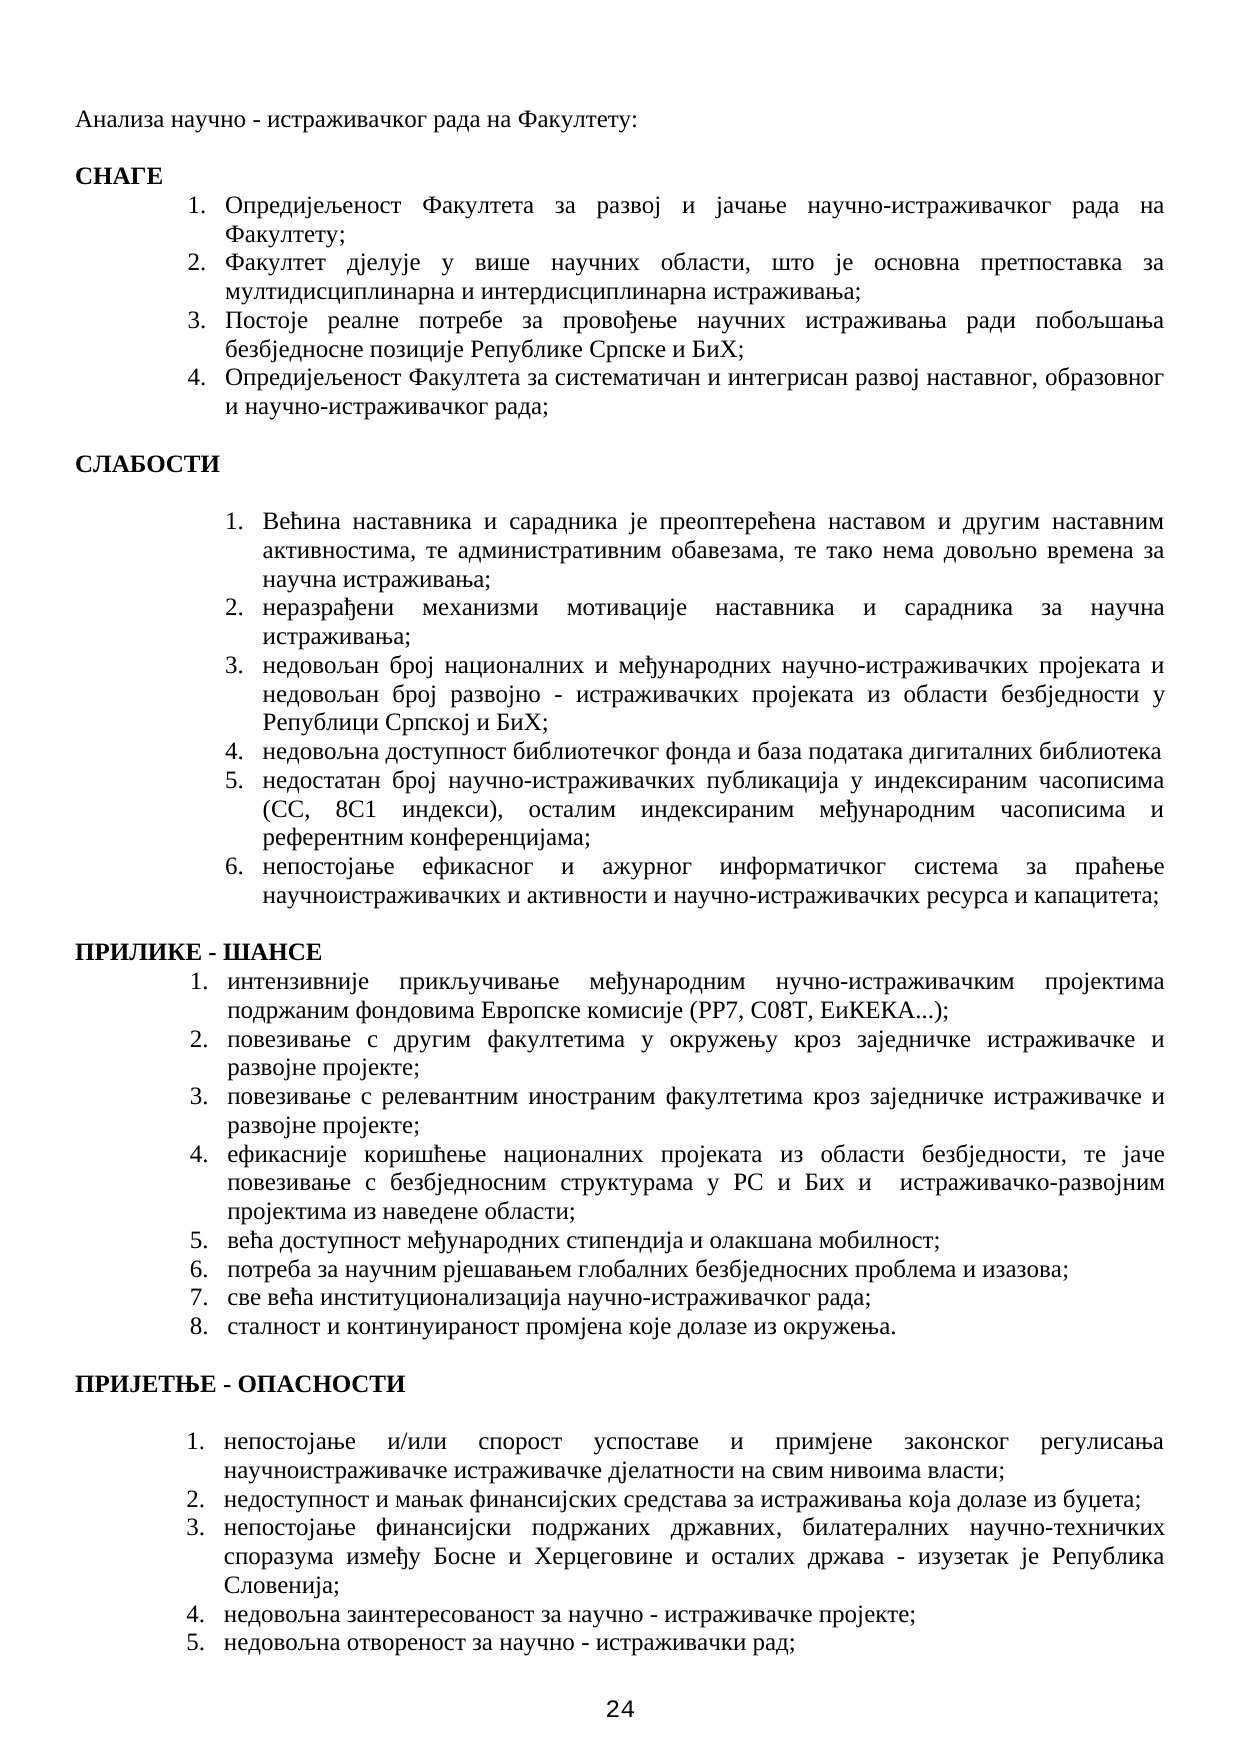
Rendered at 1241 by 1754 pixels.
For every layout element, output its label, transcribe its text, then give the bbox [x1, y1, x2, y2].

list непостојање и/или спорост успоставе и примјене законског регулисања научноистраживачке истраживачке дјелатности на свим нивоима власти; [186, 1426, 1165, 1484]
list сталност и континуираност промјена које долазе из окружења. [189, 1311, 1165, 1340]
list недовољна доступност библиотечког фонда и база података дигиталних библиотека [225, 736, 1165, 765]
list Опредијељеност Факултета за развој и јачање научно-истраживачког рада на Факултету; [187, 190, 1165, 247]
text Анализа научно - истраживачког рада на Факултету: [75, 104, 1165, 132]
list недовољан број националних и међународних научно-истраживачких пројеката и недовољан број развојно - истраживачких пројеката из области безбједности у Републици Српској и БиХ; [225, 650, 1165, 736]
list ефикасније коришћење националних пројеката из области безбједности, те јаче повезивање с безбједносним структурама у РС и Бих и истраживачко-развојним пројектима из наведене области; [189, 1139, 1165, 1225]
list Опредијељеност Факултета за систематичан и интегрисан развој наставног, образовног и научно-истраживачког рада; [187, 362, 1165, 420]
list повезивање с другим факултетима у окружењу кроз заједничке истраживачке и развојне пројекте; [189, 1024, 1165, 1081]
list непостојање финансијски подржаних државних, билатералних научно-техничких споразума између Босне и Херцеговине и осталих држава - изузетак је Република Словенија; [186, 1512, 1165, 1599]
list недовољна заинтересованост за научно - истраживачке пројекте; [186, 1599, 1165, 1627]
list Већина наставника и сарадника је преоптерећена наставом и другим наставним активностима, те административним обавезама, те тако нема довољно времена за научна истраживања; [225, 506, 1165, 592]
list непостојање ефикасног и ажурног информатичког система за праћење научноистраживачких и активности и научно-истраживачких ресурса и капацитета; [225, 851, 1165, 909]
list Постоје реалне потребе за провођење научних истраживања ради побољшања безбједносне позиције Републике Српске и БиХ; [187, 305, 1165, 362]
list недоступност и мањак финансијских средстава за истраживања која долазе из буџета; [186, 1484, 1165, 1512]
text СНАГЕ [75, 161, 1165, 190]
list потреба за научним рјешавањем глобалних безбједносних проблема и изазова; [189, 1254, 1165, 1282]
list недовољна отвореност за научно - истраживачки рад; [186, 1627, 1165, 1656]
text ПРИЛИКЕ - ШАНСЕ [75, 937, 1165, 966]
list интензивније прикључивање међународним нучно-истраживачким пројектима подржаним фондовима Европске комисије (РР7, С08Т, ЕиКЕКА...); [189, 966, 1165, 1024]
list све већа институционализација научно-истраживачког рада; [189, 1282, 1165, 1311]
list неразрађени механизми мотивације наставника и сарадника за научна истраживања; [225, 592, 1165, 650]
text ПРИЈЕТЊЕ - ОПАСНОСТИ [75, 1369, 1165, 1397]
text СЛАБОСТИ [75, 449, 1165, 477]
list већа доступност међународних стипендија и олакшана мобилност; [189, 1225, 1165, 1254]
list повезивање с релевантним иностраним факултетима кроз заједничке истраживачке и развојне пројекте; [189, 1081, 1165, 1139]
list недостатан број научно-истраживачких публикација у индексираним часописима (СС, 8С1 индекси), осталим индексираним међународним часописима и референтним конференцијама; [225, 765, 1165, 851]
list Факултет дјелује у више научних области, што је основна претпоставка за мултидисциплинарна и интердисциплинарна истраживања; [187, 247, 1165, 305]
